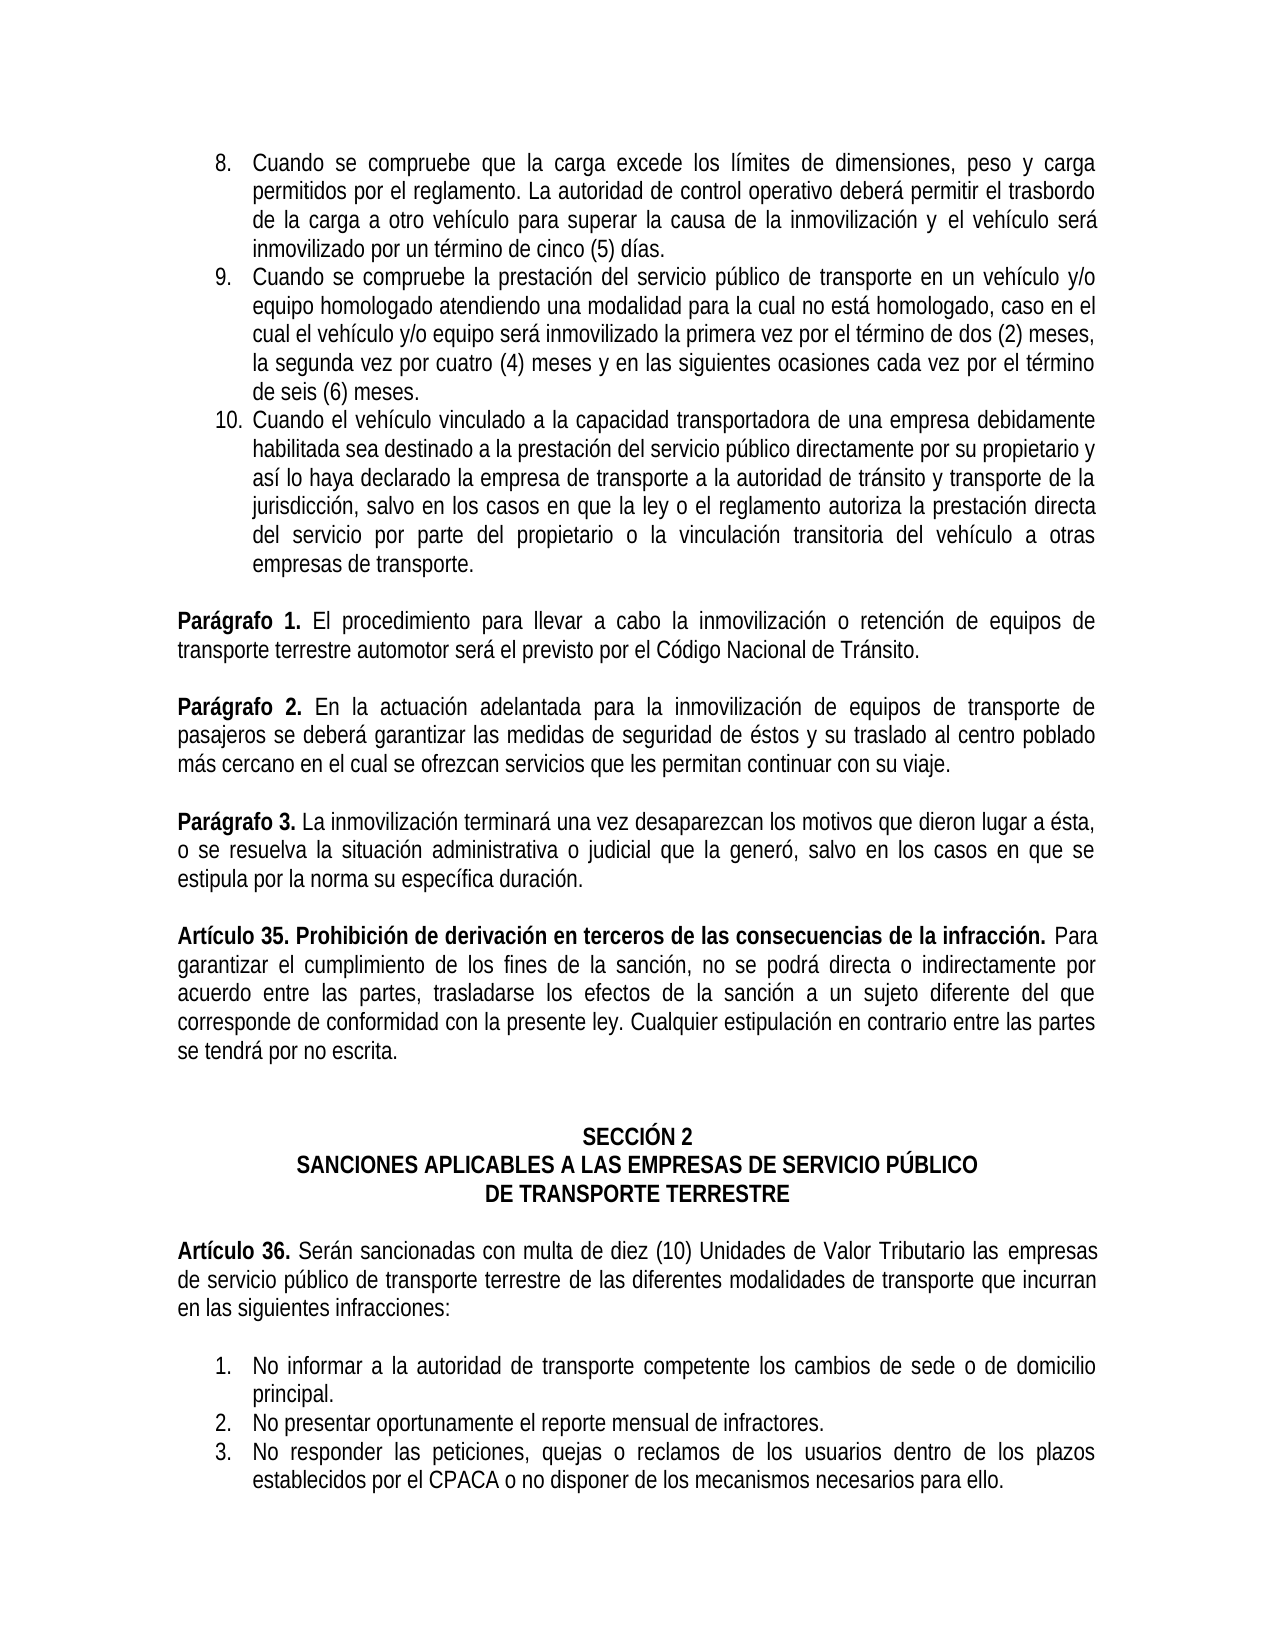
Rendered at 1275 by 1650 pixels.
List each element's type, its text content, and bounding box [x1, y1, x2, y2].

subtitle SECCIÓN 2 [177, 1122, 1098, 1150]
text Parágrafo 2. En la actuación adelantada para la inmovilización de equipos de transporte de pasajeros se deberá garantizar las medidas de seguridad de éstos y su traslado al centro poblado más cercano en el cual se ofrezcan servicios que les permitan continuar con su viaje. [177, 692, 1098, 778]
list No responder las peticiones, quejas o reclamos de los usuarios dentro de los plazos establecidos por el CPACA o no disponer de los mecanismos necesarios para ello. [215, 1437, 1098, 1494]
text DE TRANSPORTE TERRESTRE [177, 1179, 1098, 1207]
list No presentar oportunamente el reporte mensual de infractores. [215, 1408, 1098, 1437]
text Parágrafo 1. El procedimiento para llevar a cabo la inmovilización o retención de equipos de transporte terrestre automotor será el previsto por el Código Nacional de Tránsito. [177, 606, 1098, 663]
list Cuando se compruebe que la carga excede los límites de dimensiones, peso y carga permitidos por el reglamento. La autoridad de control operativo deberá permitir el trasbordo de la carga a otro vehículo para superar la causa de la inmovilización y el vehículo será inmovilizado por un término de cinco (5) días. [215, 148, 1098, 262]
text Parágrafo 3. La inmovilización terminará una vez desaparezcan los motivos que dieron lugar a ésta, o se resuelva la situación administrativa o judicial que la generó, salvo en los casos en que se estipula por la norma su específica duración. [177, 806, 1098, 892]
text SANCIONES APLICABLES A LAS EMPRESAS DE SERVICIO PÚBLICO [177, 1150, 1098, 1179]
list No informar a la autoridad de transporte competente los cambios de sede o de domicilio principal. [215, 1351, 1098, 1408]
text Artículo 36. Serán sancionadas con multa de diez (10) Unidades de Valor Tributario las empresas de servicio público de transporte terrestre de las diferentes modalidades de transporte que incurran en las siguientes infracciones: [177, 1236, 1098, 1322]
text Artículo 35. Prohibición de derivación en terceros de las consecuencias de la infracción. Para garantizar el cumplimiento de los fines de la sanción, no se podrá directa o indirectamente por acuerdo entre las partes, trasladarse los efectos de la sanción a un sujeto diferente del que corresponde de conformidad con la presente ley. Cualquier estipulación en contrario entre las partes se tendrá por no escrita. [177, 921, 1098, 1064]
list Cuando el vehículo vinculado a la capacidad transportadora de una empresa debidamente habilitada sea destinado a la prestación del servicio público directamente por su propietario y así lo haya declarado la empresa de transporte a la autoridad de tránsito y transporte de la jurisdicción, salvo en los casos en que la ley o el reglamento autoriza la prestación directa del servicio por parte del propietario o la vinculación transitoria del vehículo a otras empresas de transporte. [215, 405, 1098, 577]
list Cuando se compruebe la prestación del servicio público de transporte en un vehículo y/o equipo homologado atendiendo una modalidad para la cual no está homologado, caso en el cual el vehículo y/o equipo será inmovilizado la primera vez por el término de dos (2) meses, la segunda vez por cuatro (4) meses y en las siguientes ocasiones cada vez por el término de seis (6) meses. [215, 262, 1098, 405]
